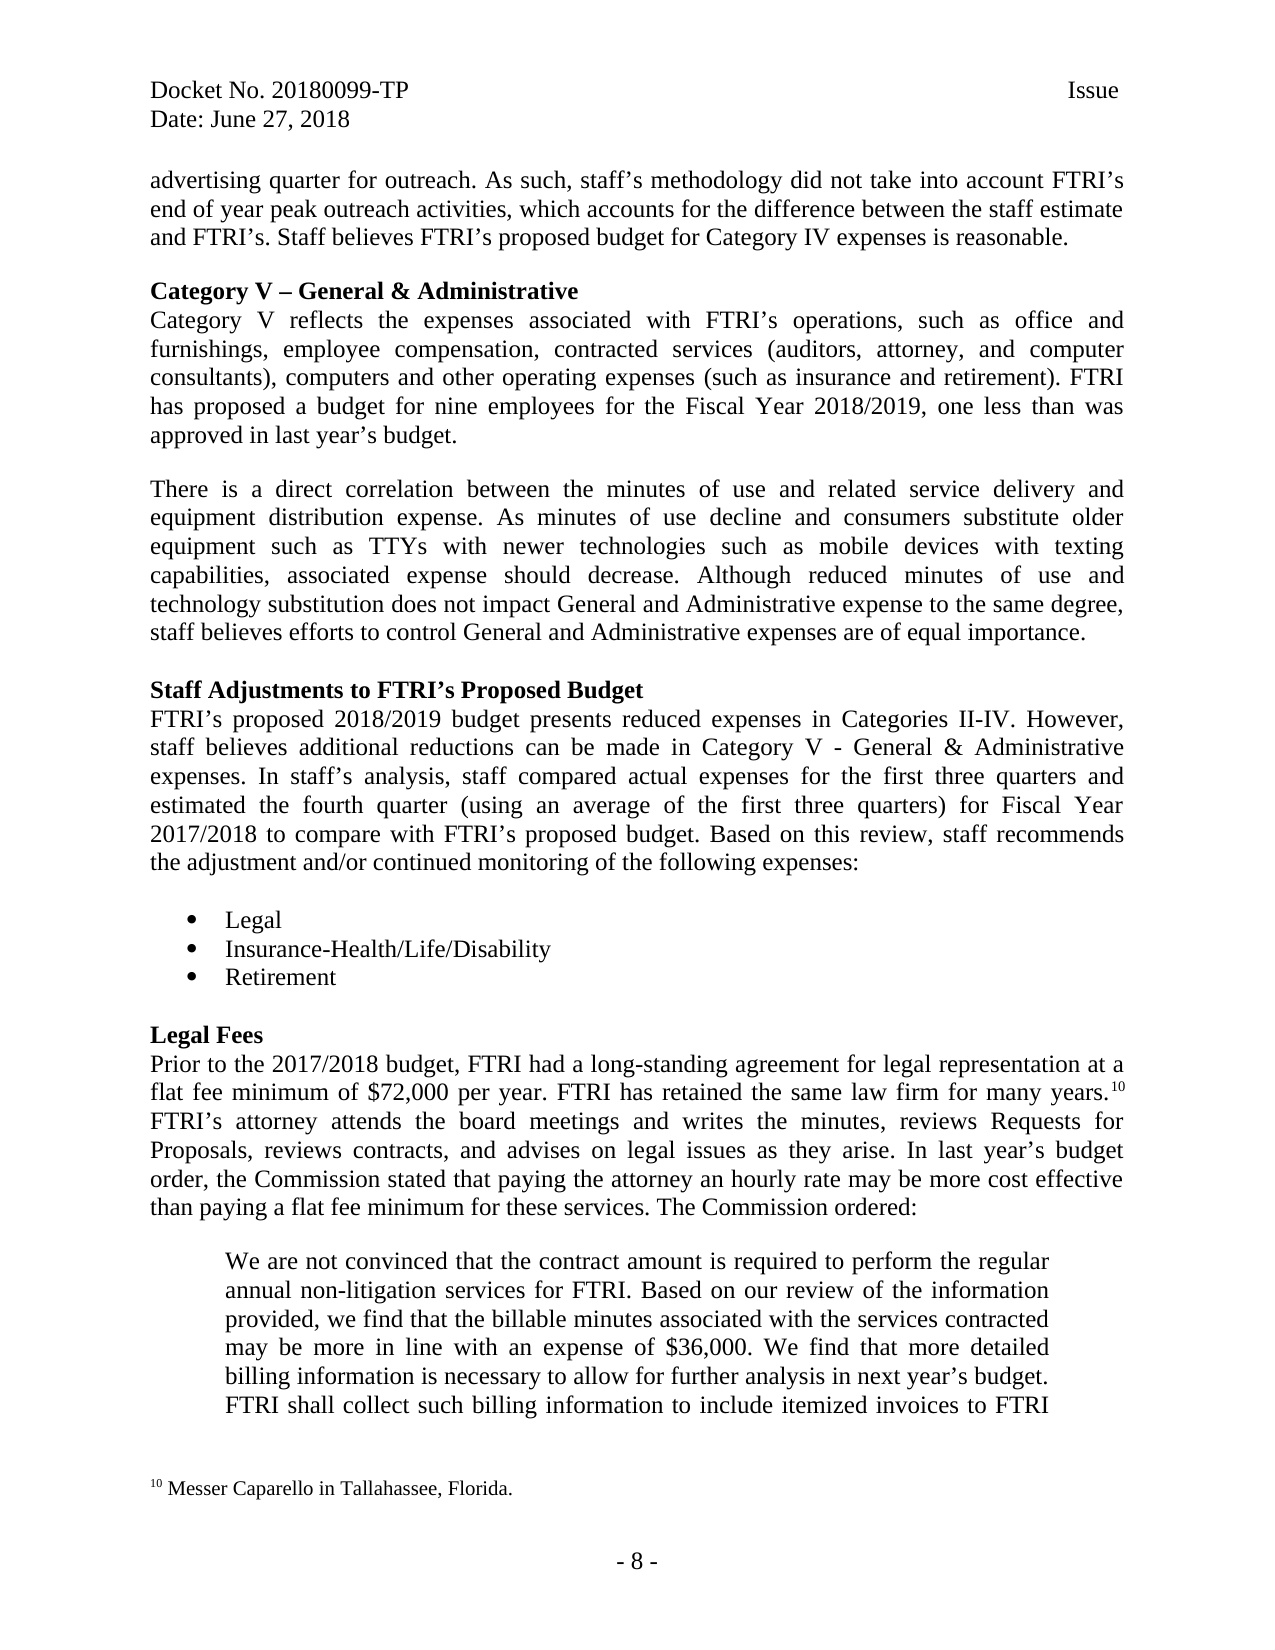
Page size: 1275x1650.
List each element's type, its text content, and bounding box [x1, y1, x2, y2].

text Category V – General & Administrative [150, 276, 1125, 305]
text There is a direct correlation between the minutes of use and related service delivery and equipment distribution expense. As minutes of use decline and consumers substitute older equipment such as TTYs with newer technologies such as mobile devices with texting capabilities, associated expense should decrease. Although reduced minutes of use and technology substitution does not impact General and Administrative expense to the same degree, staff believes efforts to control General and Administrative expenses are of equal importance. [150, 474, 1125, 646]
list Retirement [187, 962, 1125, 991]
list Legal [187, 905, 1125, 934]
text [225, 1246, 1050, 1419]
text Category V reflects the expenses associated with FTRI’s operations, such as office and furnishings, employee compensation, contracted services (auditors, attorney, and computer consultants), computers and other operating expenses (such as insurance and retirement). FTRI has proposed a budget for nine employees for the Fiscal Year 2018/2019, one less than was approved in last year’s budget. [150, 305, 1125, 449]
text Legal Fees [150, 1020, 1125, 1049]
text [150, 165, 1125, 251]
text Prior to the 2017/2018 budget, FTRI had a long-standing agreement for legal representation at a flat fee minimum of $72,000 per year. FTRI has retained the same law firm for many years. FTRI’s attorney attends the board meetings and writes the minutes, reviews Requests for Proposals, reviews contracts, and advises on legal issues as they arise. In last year’s budget order, the Commission stated that paying the attorney an hourly rate may be more cost effective than paying a flat fee minimum for these services. The Commission ordered: [150, 1049, 1125, 1221]
text Staff Adjustments to FTRI’s Proposed Budget [150, 675, 1125, 704]
list Insurance-Health/Life/Disability [187, 934, 1125, 962]
text FTRI’s proposed 2018/2019 budget presents reduced expenses in Categories II-IV. However, staff believes additional reductions can be made in Category V - General & Administrative expenses. In staff’s analysis, staff compared actual expenses for the first three quarters and estimated the fourth quarter (using an average of the first three quarters) for Fiscal Year 2017/2018 to compare with FTRI’s proposed budget. Based on this review, staff recommends the adjustment and/or continued monitoring of the following expenses: [150, 704, 1125, 876]
